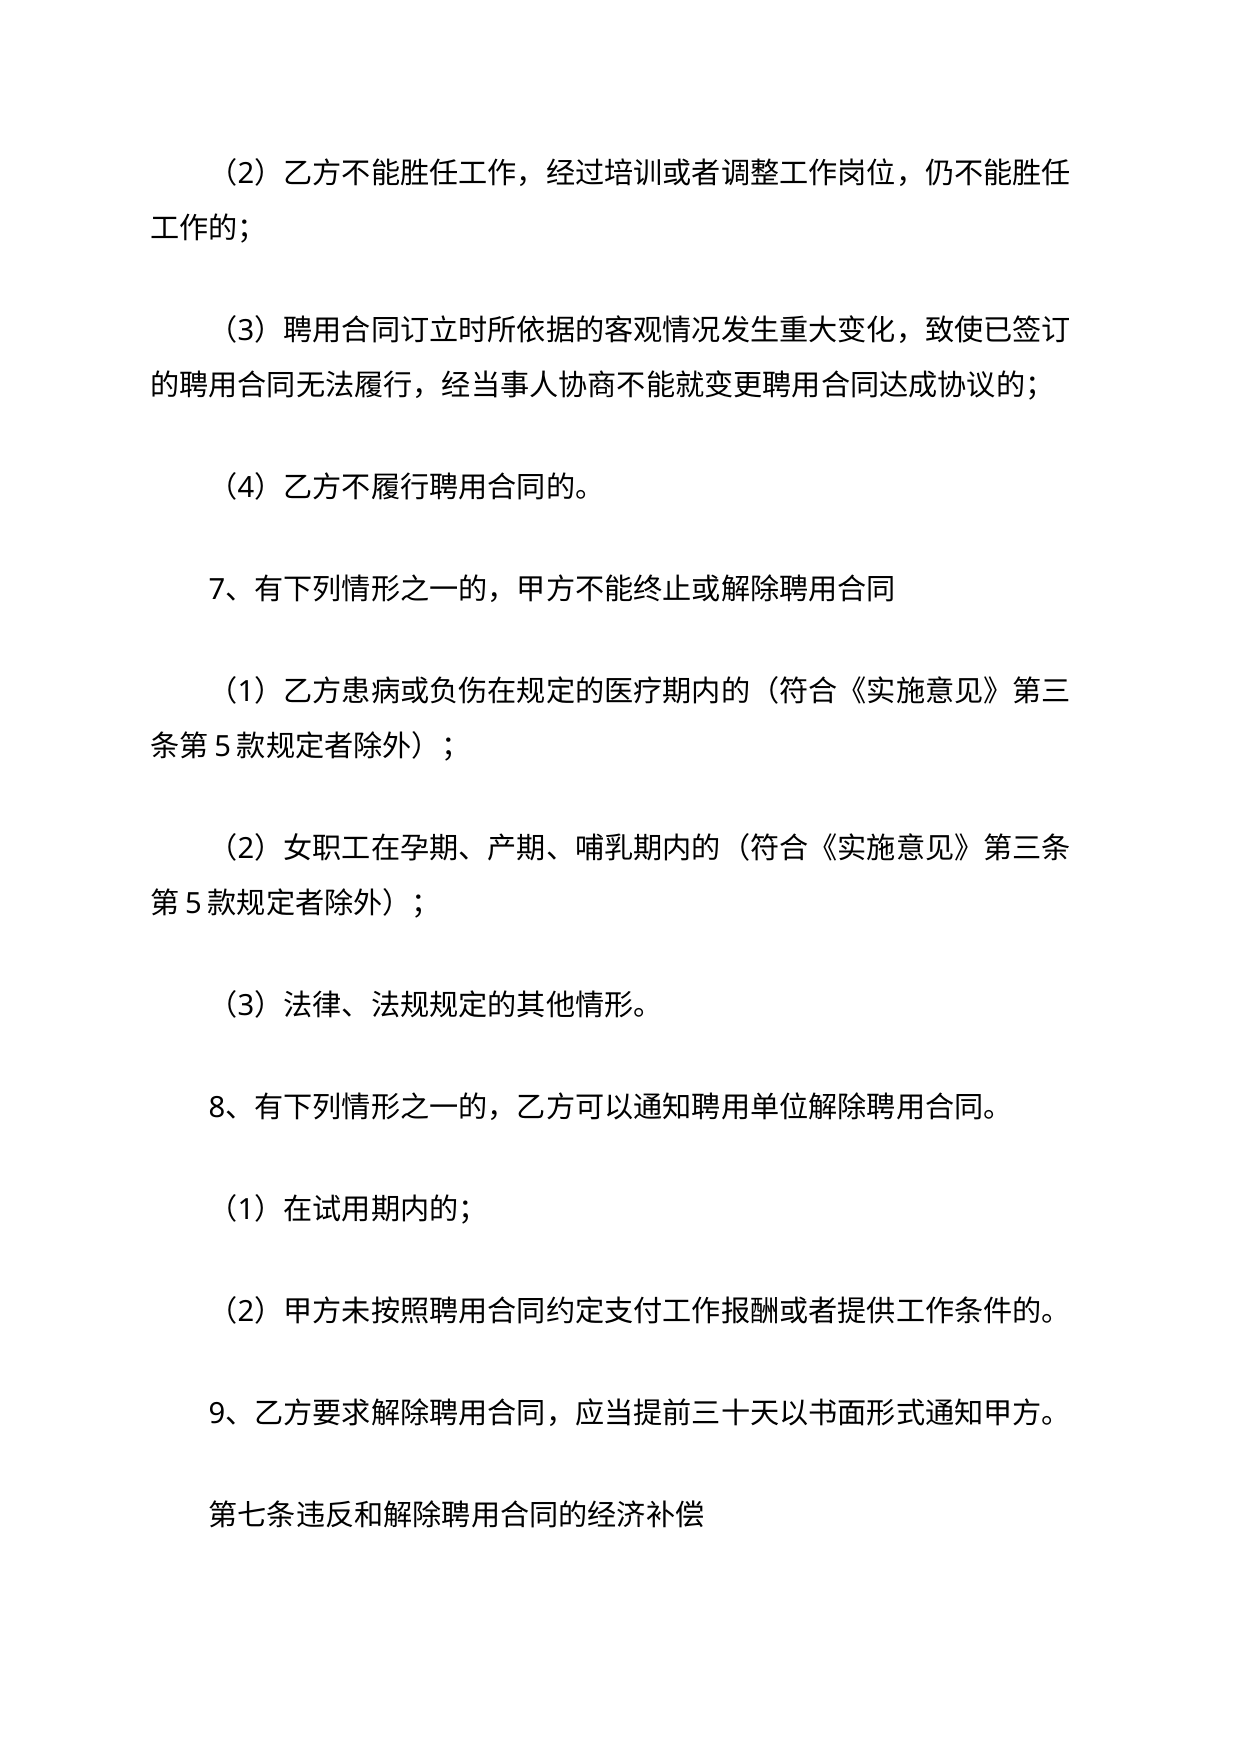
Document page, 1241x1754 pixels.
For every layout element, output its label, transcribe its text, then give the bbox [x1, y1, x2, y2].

text （1）乙方患病或负伤在规定的医疗期内的（符合《实施意见》第三条第5款规定者除外）； [150, 667, 1090, 765]
text （2）乙方不能胜任工作，经过培训或者调整工作岗位，仍不能胜任工作的； [150, 150, 1090, 247]
text （4）乙方不履行聘用合同的。 [150, 463, 1090, 506]
text （2）甲方未按照聘用合同约定支付工作报酬或者提供工作条件的。 [150, 1287, 1090, 1330]
text （3）聘用合同订立时所依据的客观情况发生重大变化，致使已签订的聘用合同无法履行，经当事人协商不能就变更聘用合同达成协议的； [150, 307, 1090, 404]
text （3）法律、法规规定的其他情形。 [150, 981, 1090, 1024]
text 第七条违反和解除聘用合同的经济补偿 [150, 1491, 1090, 1534]
text （2）女职工在孕期、产期、哺乳期内的（符合《实施意见》第三条第5款规定者除外）； [150, 824, 1090, 922]
text 8、有下列情形之一的，乙方可以通知聘用单位解除聘用合同。 [150, 1083, 1090, 1126]
text （1）在试用期内的； [150, 1185, 1090, 1228]
text 7、有下列情形之一的，甲方不能终止或解除聘用合同 [150, 566, 1090, 608]
text 9、乙方要求解除聘用合同，应当提前三十天以书面形式通知甲方。 [150, 1389, 1090, 1432]
